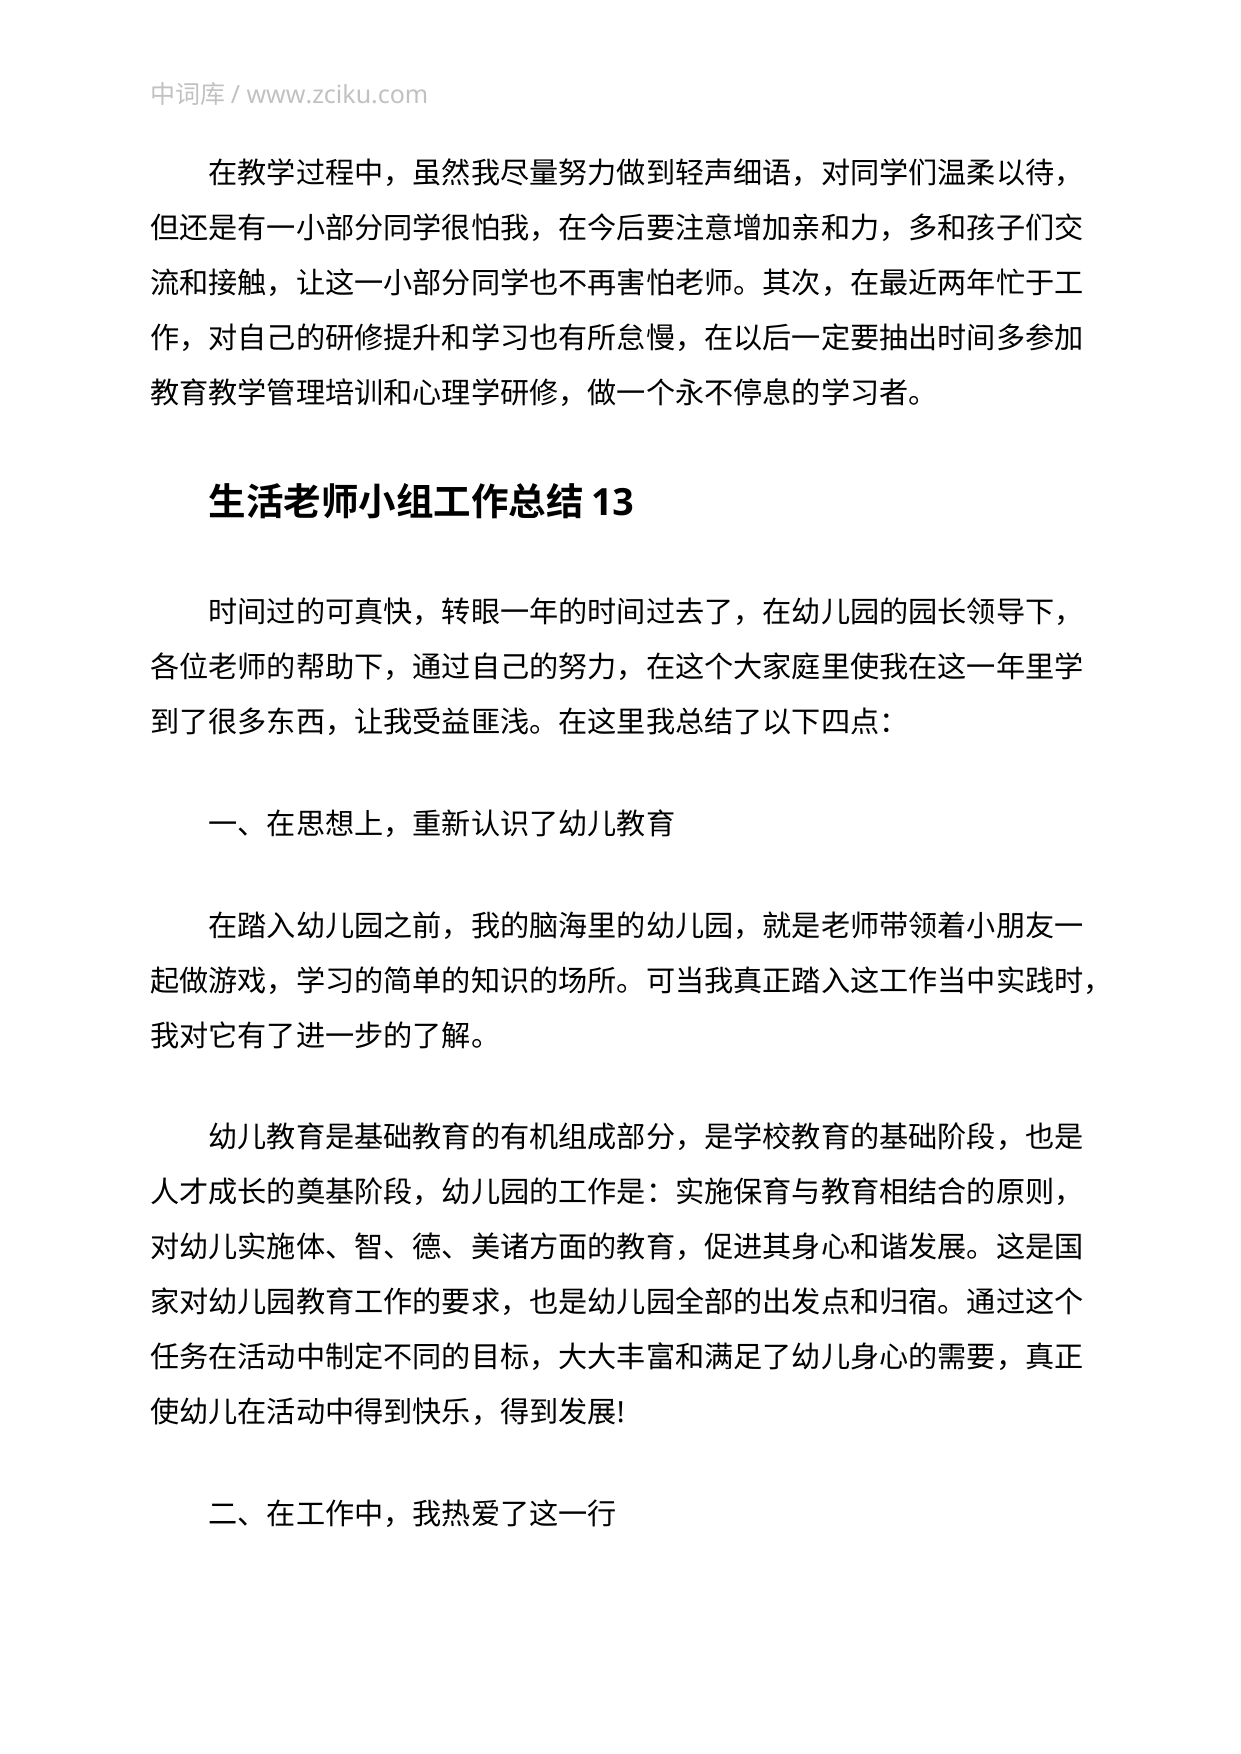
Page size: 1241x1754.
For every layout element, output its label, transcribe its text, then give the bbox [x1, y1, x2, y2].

text 二、在工作中，我热爱了这一行 [150, 1490, 1090, 1533]
text 在踏入幼儿园之前，我的脑海里的幼儿园，就是老师带领着小朋友一起做游戏，学习的简单的知识的场所。可当我真正踏入这工作当中实践时，我对它有了进一步的了解。 [150, 902, 1090, 1054]
text 在教学过程中，虽然我尽量努力做到轻声细语，对同学们温柔以待，但还是有一小部分同学很怕我，在今后要注意增加亲和力，多和孩子们交流和接触，让这一小部分同学也不再害怕老师。其次，在最近两年忙于工作，对自己的研修提升和学习也有所怠慢，在以后一定要抽出时间多参加教育教学管理培训和心理学研修，做一个永不停息的学习者。 [150, 150, 1090, 412]
text 生活老师小组工作总结13 [150, 471, 1090, 526]
text 时间过的可真快，转眼一年的时间过去了，在幼儿园的园长领导下，各位老师的帮助下，通过自己的努力，在这个大家庭里使我在这一年里学到了很多东西，让我受益匪浅。在这里我总结了以下四点： [150, 589, 1090, 741]
text 一、在思想上，重新认识了幼儿教育 [150, 801, 1090, 843]
text 幼儿教育是基础教育的有机组成部分，是学校教育的基础阶段，也是人才成长的奠基阶段，幼儿园的工作是：实施保育与教育相结合的原则，对幼儿实施体、智、德、美诸方面的教育，促进其身心和谐发展。这是国家对幼儿园教育工作的要求，也是幼儿园全部的出发点和归宿。通过这个任务在活动中制定不同的目标，大大丰富和满足了幼儿身心的需要，真正使幼儿在活动中得到快乐，得到发展! [150, 1114, 1090, 1431]
